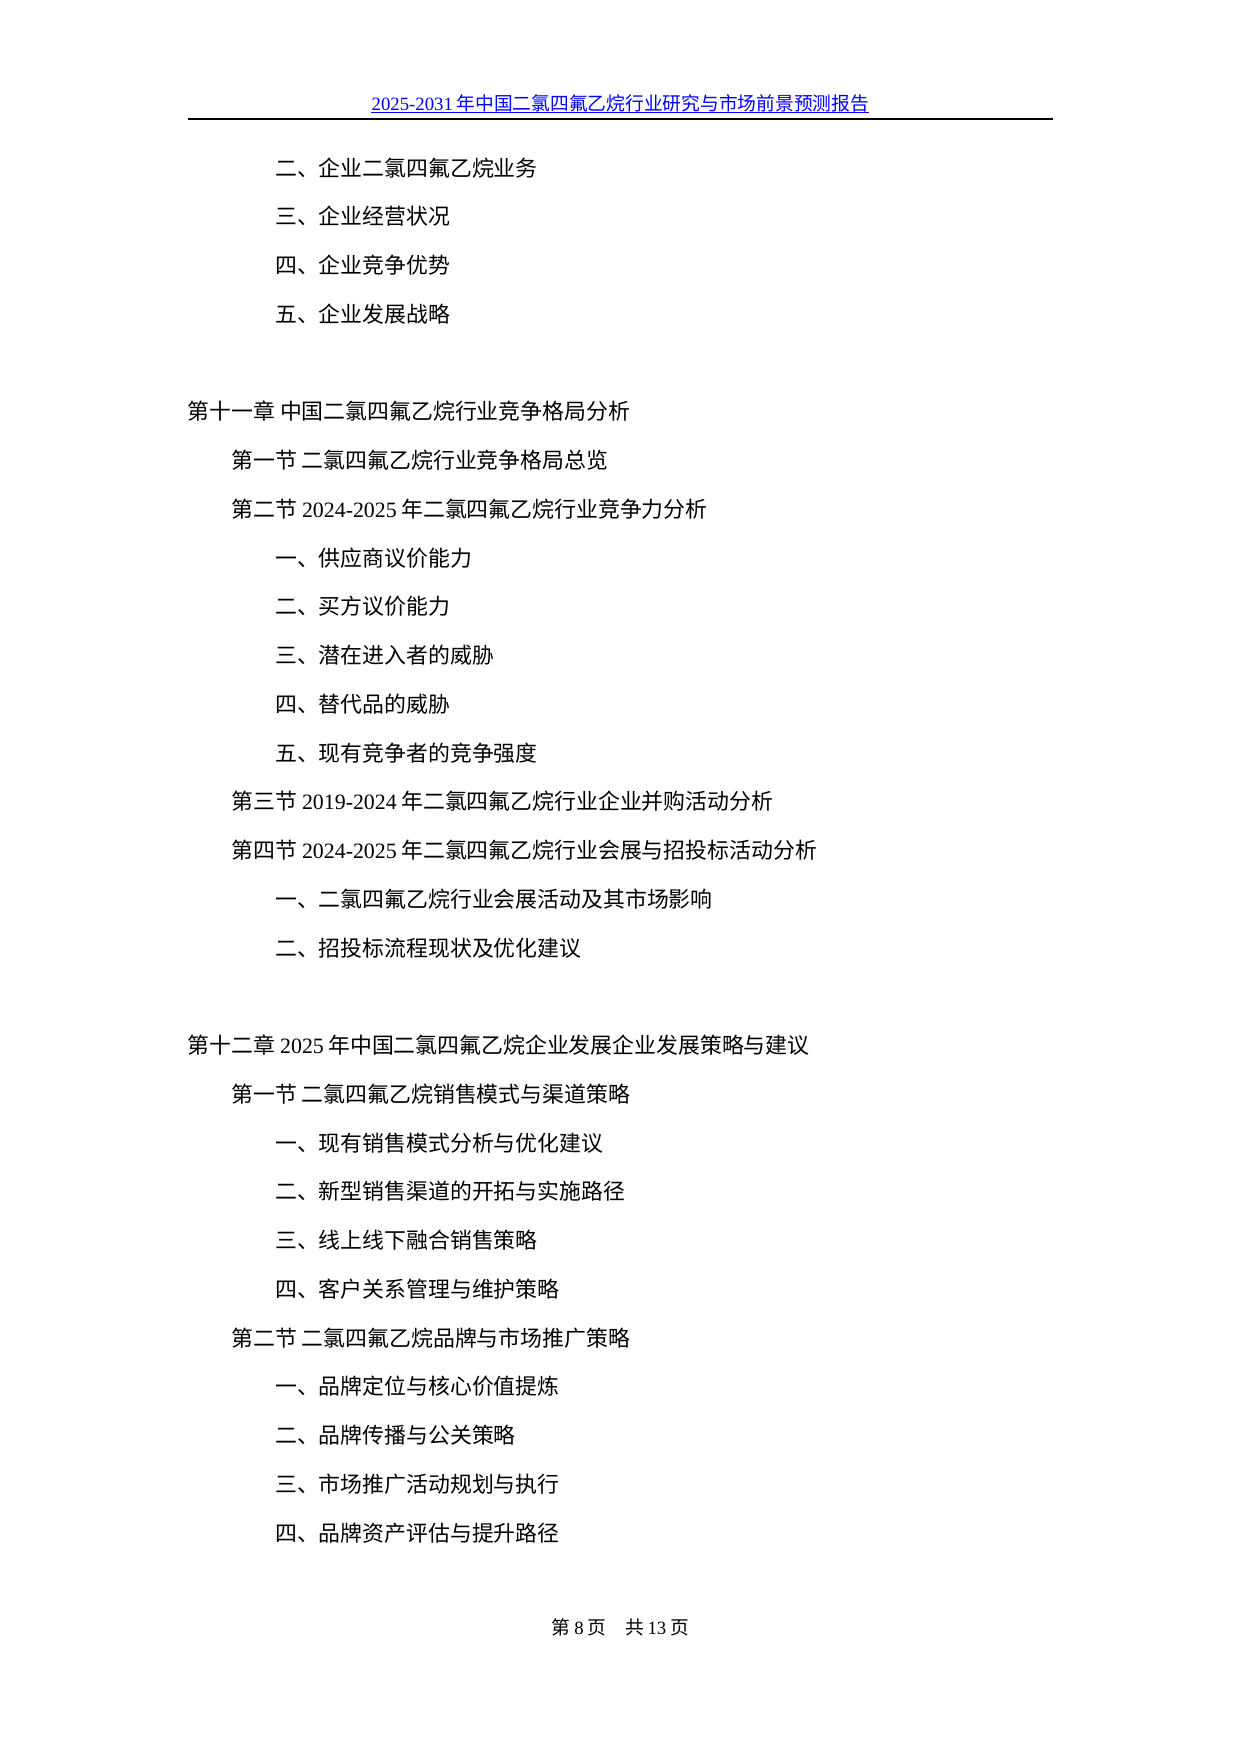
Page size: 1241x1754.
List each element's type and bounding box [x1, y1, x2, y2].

text [187, 150, 1053, 1548]
